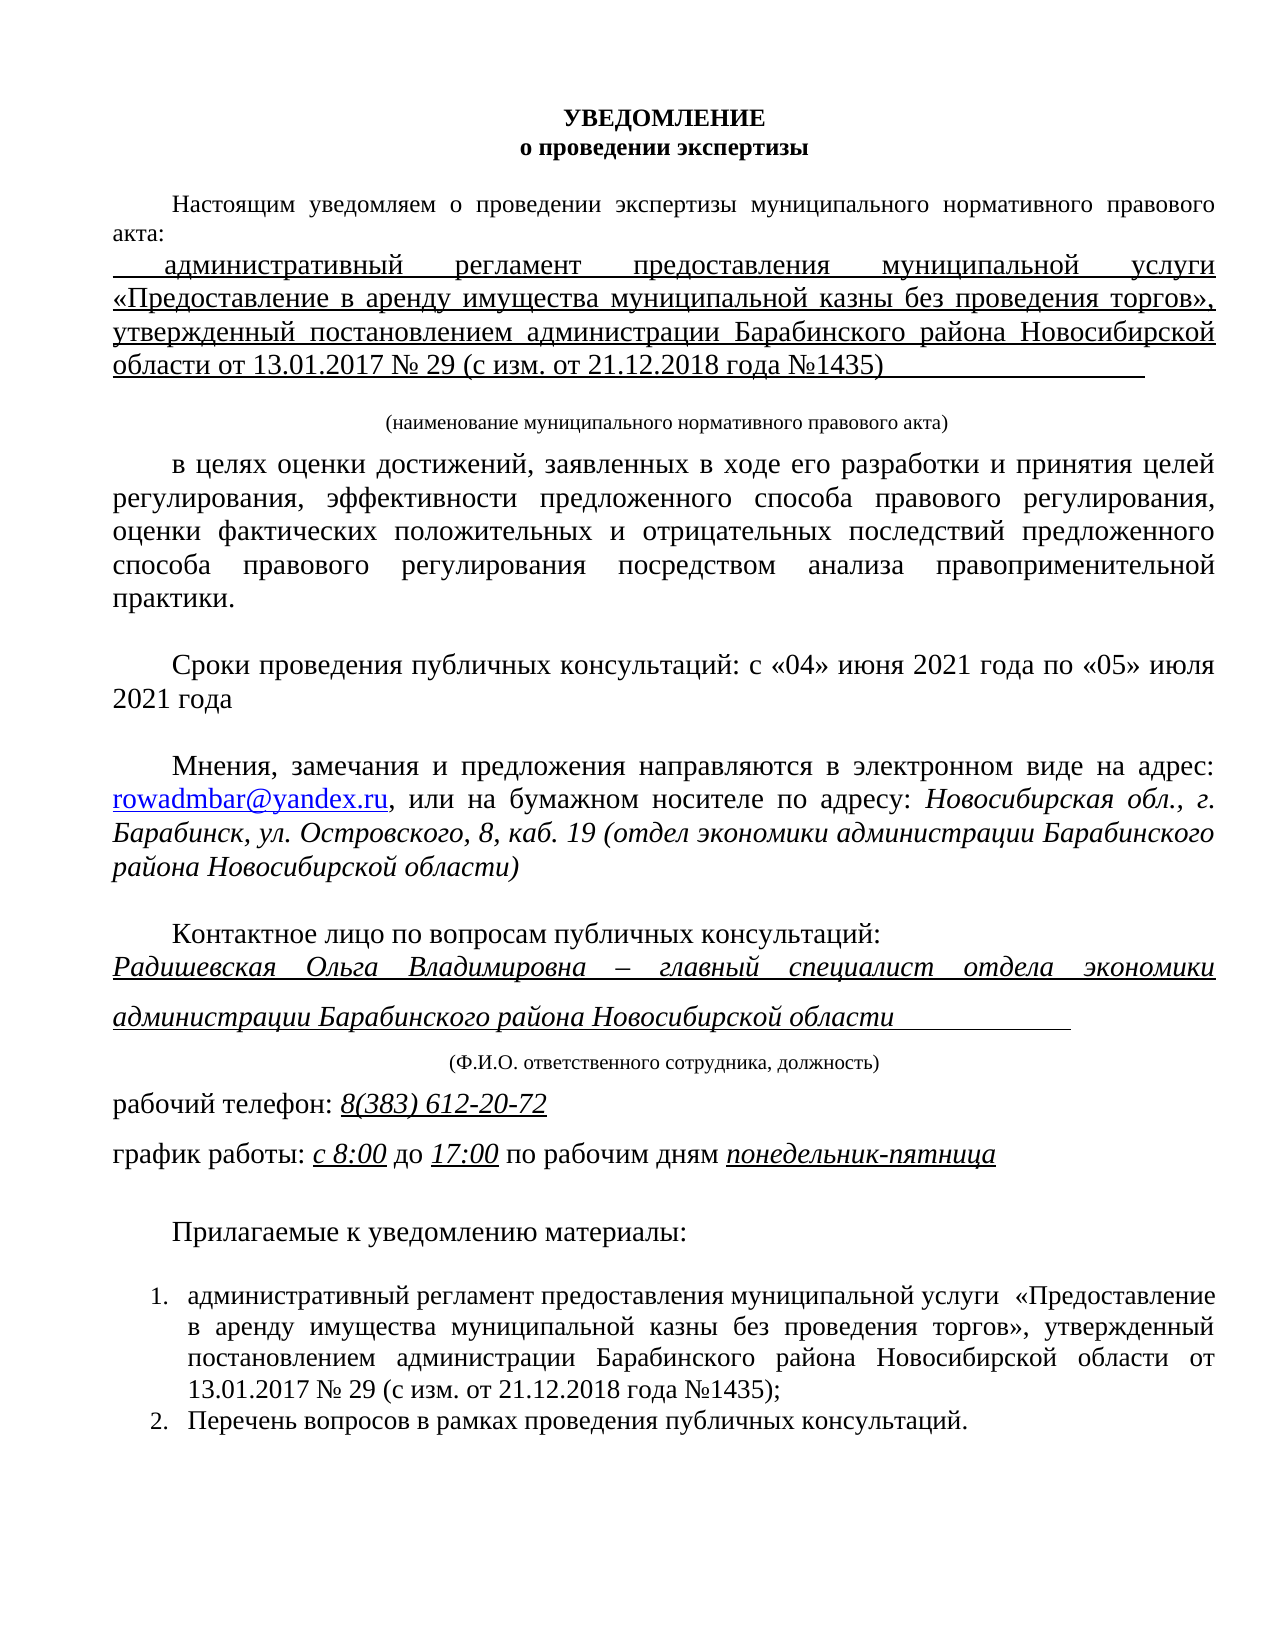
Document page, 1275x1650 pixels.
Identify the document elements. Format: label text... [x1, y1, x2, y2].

text Сроки проведения публичных консультаций: с «04» июня 2021 года по «05» июля 2021 года [112, 647, 1216, 714]
text (наименование муниципального нормативного правового акта) [112, 410, 1216, 434]
text Радишевская Ольга Владимировна – главный специалист отдела экономики администрации Барабинского района Новосибирской области [112, 949, 1216, 978]
text (Ф.И.О. ответственного сотрудника, должность) [112, 1050, 1216, 1074]
text в целях оценки достижений, заявленных в ходе его разработки и принятия целей регулирования, эффективности предложенного способа правового регулирования, оценки фактических положительных и отрицательных последствий предложенного способа правового регулирования посредством анализа правоприменительной практики. [112, 446, 1216, 614]
text о проведении экспертизы [112, 132, 1216, 161]
text административный регламент предоставления муниципальной услуги «Предоставление в аренду имущества муниципальной казны без проведения торгов», утвержденный постановлением администрации Барабинского района Новосибирской области от 13.01.2017 № 29 (с изм. от 21.12.2018 года №1435) [112, 344, 1216, 381]
text УВЕДОМЛЕНИЕ [112, 103, 1216, 132]
list Перечень вопросов в рамках проведения публичных консультаций. [150, 1404, 1216, 1435]
text Настоящим уведомляем о проведении экспертизы муниципального нормативного правового акта: [112, 189, 1216, 247]
text Мнения, замечания и предложения направляются в электронном виде на адрес: rowadmbar@yandex.ru, или на бумажном носителе по адресу: Новосибирская обл., г. Барабинск, ул. Островского, 8, каб. 19 (отдел экономики администрации Барабинского района Новосибирской области) [112, 748, 1216, 882]
list административный регламент предоставления муниципальной услуги «Предоставление в аренду имущества муниципальной казны без проведения торгов», утвержденный постановлением администрации Барабинского района Новосибирской области от 13.01.2017 № 29 (с изм. от 21.12.2018 года №1435); [150, 1279, 1216, 1404]
text график работы: с 8:00 до 17:00 по рабочим дням понедельник-пятница [112, 1136, 1216, 1170]
text административный регламент предоставления муниципальной услуги «Предоставление в аренду имущества муниципальной казны без проведения торгов», утвержденный постановлением администрации Барабинского района Новосибирской области от 13.01.2017 № 29 (с изм. от 21.12.2018 года №1435) [112, 247, 1216, 276]
text административный регламент предоставления муниципальной услуги «Предоставление в аренду имущества муниципальной казны без проведения торгов», утвержденный постановлением администрации Барабинского района Новосибирской области от 13.01.2017 № 29 (с изм. от 21.12.2018 года №1435) [112, 277, 1216, 309]
text рабочий телефон: 8(383) 612-20-72 [112, 1086, 1216, 1119]
text административный регламент предоставления муниципальной услуги «Предоставление в аренду имущества муниципальной казны без проведения торгов», утвержденный постановлением администрации Барабинского района Новосибирской области от 13.01.2017 № 29 (с изм. от 21.12.2018 года №1435) [112, 310, 1216, 343]
text Радишевская Ольга Владимировна – главный специалист отдела экономики администрации Барабинского района Новосибирской области [112, 979, 1216, 1033]
text Контактное лицо по вопросам публичных консультаций: [112, 916, 1216, 949]
text Прилагаемые к уведомлению материалы: [112, 1214, 1216, 1248]
